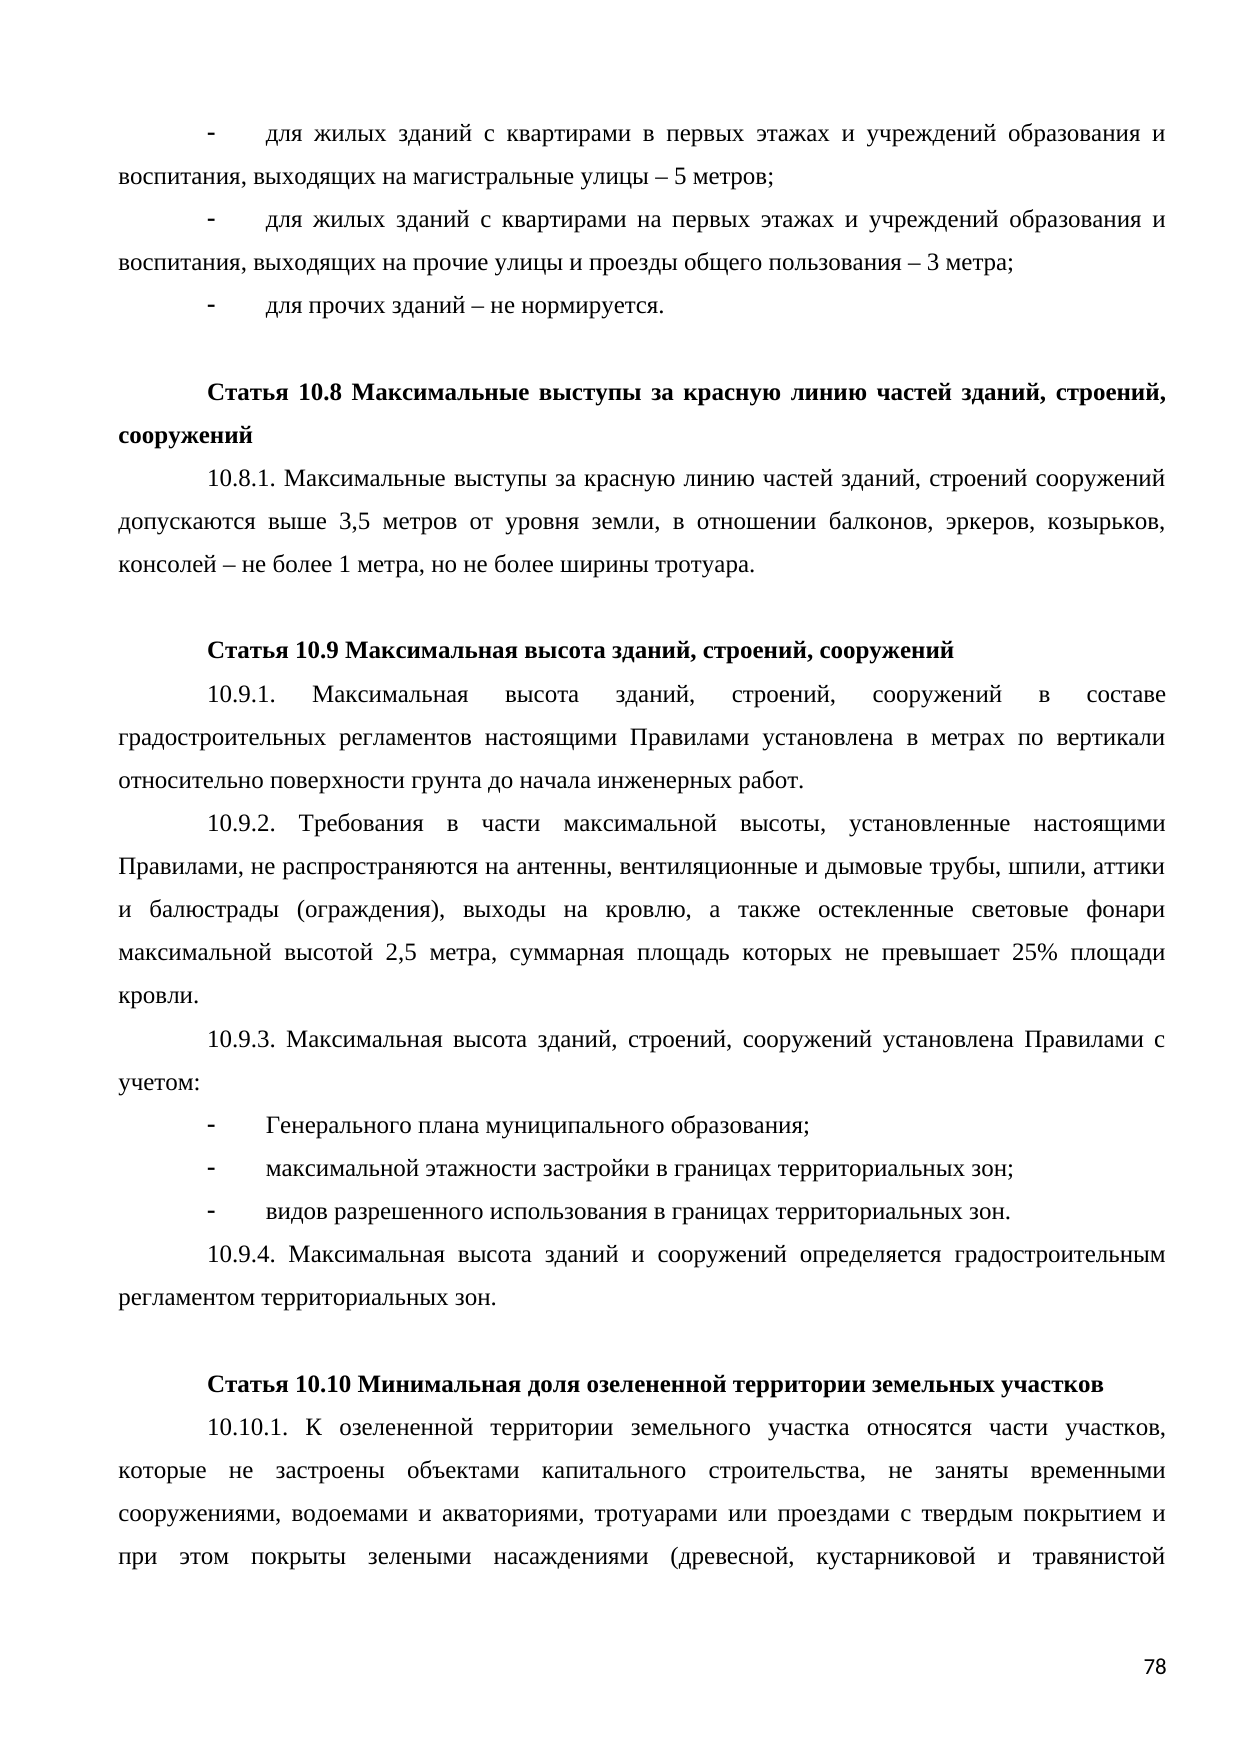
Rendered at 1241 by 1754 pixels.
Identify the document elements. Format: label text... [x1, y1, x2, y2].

text 10.8.1. Максимальные выступы за красную линию частей зданий, строений сооружений допускаются выше 3,5 метров от уровня земли, в отношении балконов, эркеров, козырьков, консолей – не более 1 метра, но не более ширины тротуара. [118, 463, 1167, 578]
text Статья 10.10 Минимальная доля озелененной территории земельных участков [207, 1369, 1167, 1397]
list для жилых зданий с квартирами на первых этажах и учреждений образования и воспитания, выходящих на прочие улицы и проезды общего пользования – 3 метра; [118, 204, 1167, 276]
text 10.9.4. Максимальная высота зданий и сооружений определяется градостроительным регламентом территориальных зон. [118, 1239, 1167, 1311]
list максимальной этажности застройки в границах территориальных зон; [118, 1153, 1167, 1182]
list видов разрешенного использования в границах территориальных зон. [118, 1196, 1167, 1225]
text 10.9.3. Максимальная высота зданий, строений, сооружений установлена Правилами с учетом: [118, 1024, 1167, 1096]
text 10.9.2. Требования в части максимальной высоты, установленные настоящими Правилами, не распространяются на антенны, вентиляционные и дымовые трубы, шпили, аттики и балюстрады (ограждения), выходы на кровлю, а также остекленные световые фонари максимальной высотой 2,5 метра, суммарная площадь которых не превышает 25% площади кровли. [118, 808, 1167, 1009]
text 10.9.1. Максимальная высота зданий, строений, сооружений в составе градостроительных регламентов настоящими Правилами установлена в метрах по вертикали относительно поверхности грунта до начала инженерных работ. [118, 679, 1167, 794]
list для прочих зданий – не нормируется. [118, 291, 1167, 319]
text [118, 1412, 1167, 1570]
list для жилых зданий с квартирами в первых этажах и учреждений образования и воспитания, выходящих на магистральные улицы – 5 метров; [118, 118, 1167, 190]
text Статья 10.8 Максимальные выступы за красную линию частей зданий, строений, сооружений [118, 377, 1167, 449]
list Генерального плана муниципального образования; [118, 1110, 1167, 1139]
text Статья 10.9 Максимальная высота зданий, строений, сооружений [207, 636, 1167, 664]
